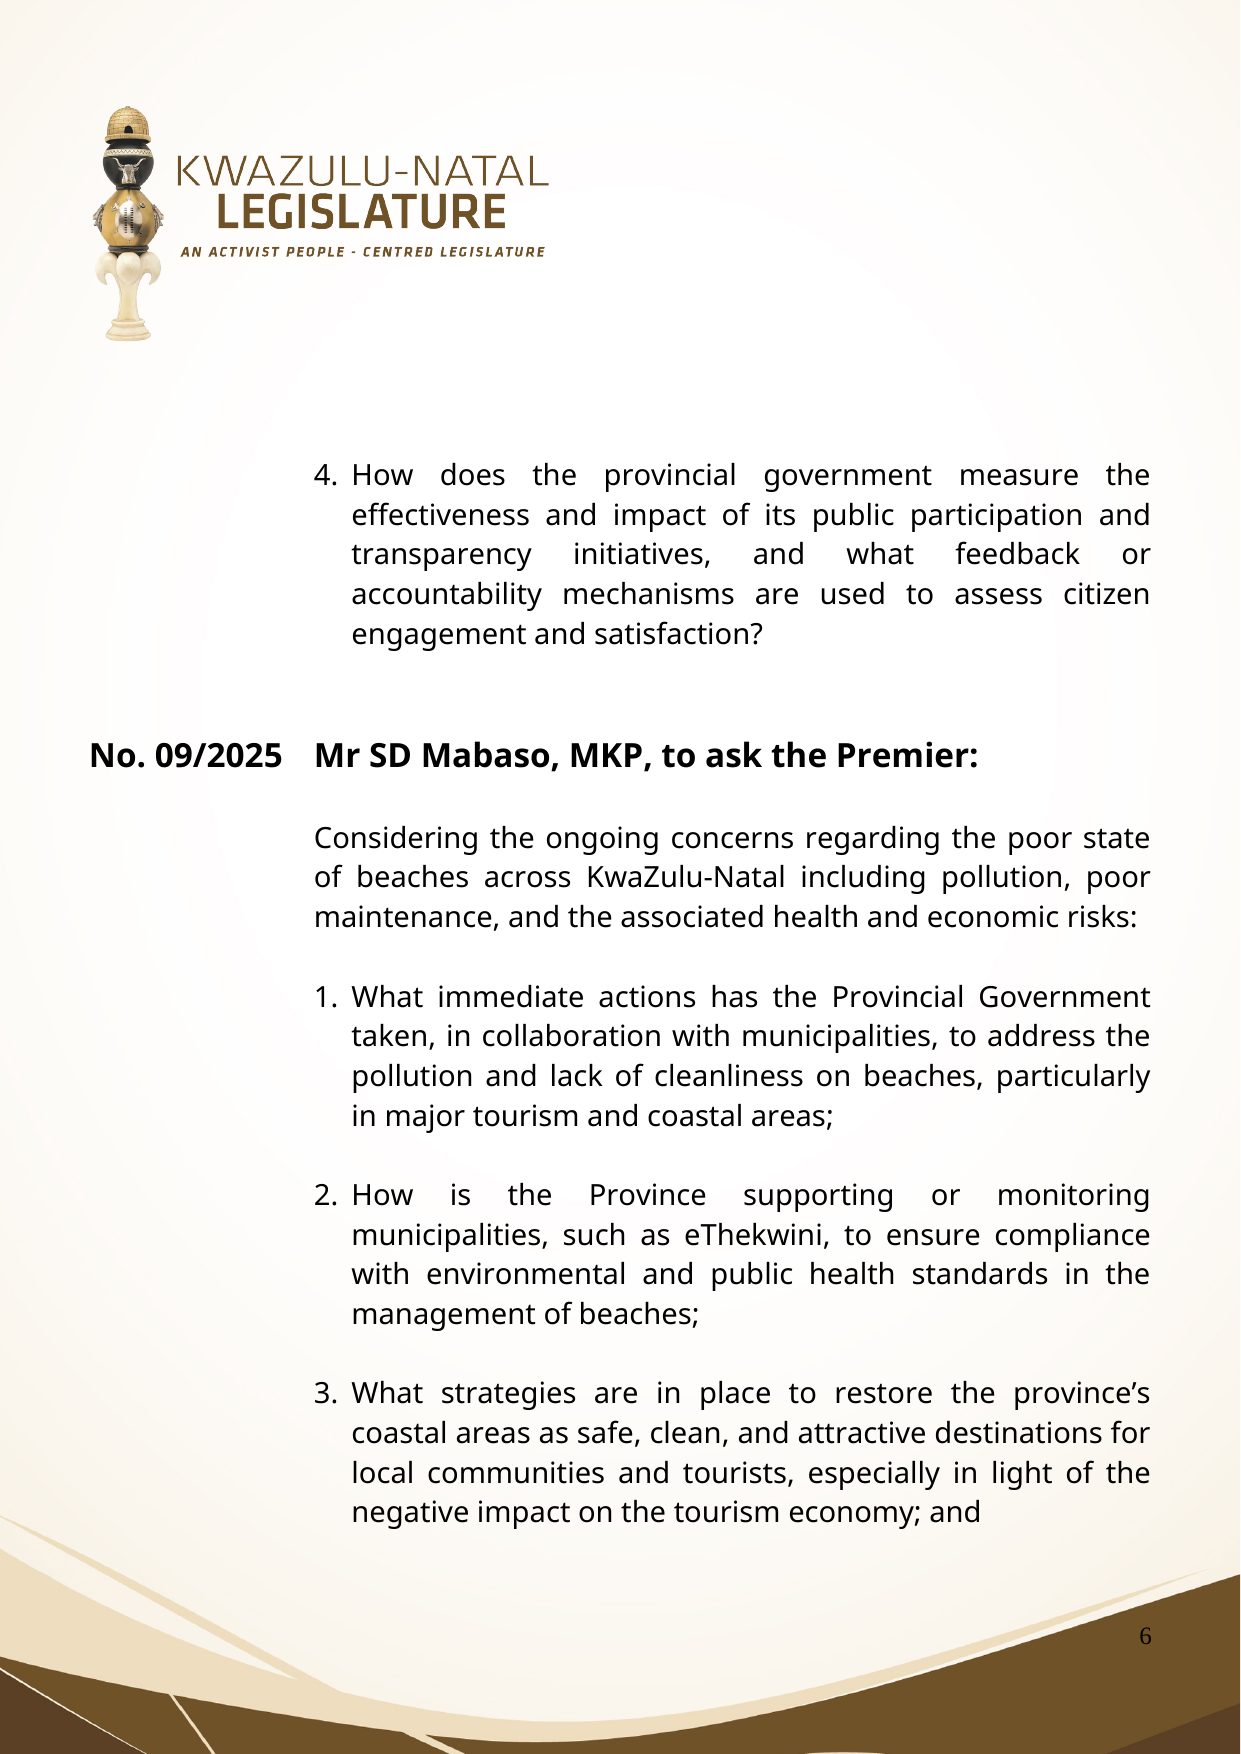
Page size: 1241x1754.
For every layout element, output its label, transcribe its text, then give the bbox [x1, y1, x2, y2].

list What immediate actions has the Provincial Government taken, in collaboration with municipalities, to address the pollution and lack of cleanliness on beaches, particularly in major tourism and coastal areas; [314, 976, 1152, 1134]
picture [0, 0, 1241, 1754]
list What strategies are in place to restore the province’s coastal areas as safe, clean, and attractive destinations for local communities and tourists, especially in light of the negative impact on the tourism economy; and [314, 1373, 1152, 1531]
text No. 09/2025 Mr SD Mabaso, MKP, to ask the Premier: [89, 732, 1152, 777]
list How does the provincial government measure the effectiveness and impact of its public participation and transparency initiatives, and what feedback or accountability mechanisms are used to assess citizen engagement and satisfaction? [314, 454, 1152, 653]
list How is the Province supporting or monitoring municipalities, such as eThekwini, to ensure compliance with environmental and public health standards in the management of beaches; [314, 1174, 1152, 1333]
text Considering the ongoing concerns regarding the poor state of beaches across KwaZulu-Natal including pollution, poor maintenance, and the associated health and economic risks: [314, 817, 1152, 936]
